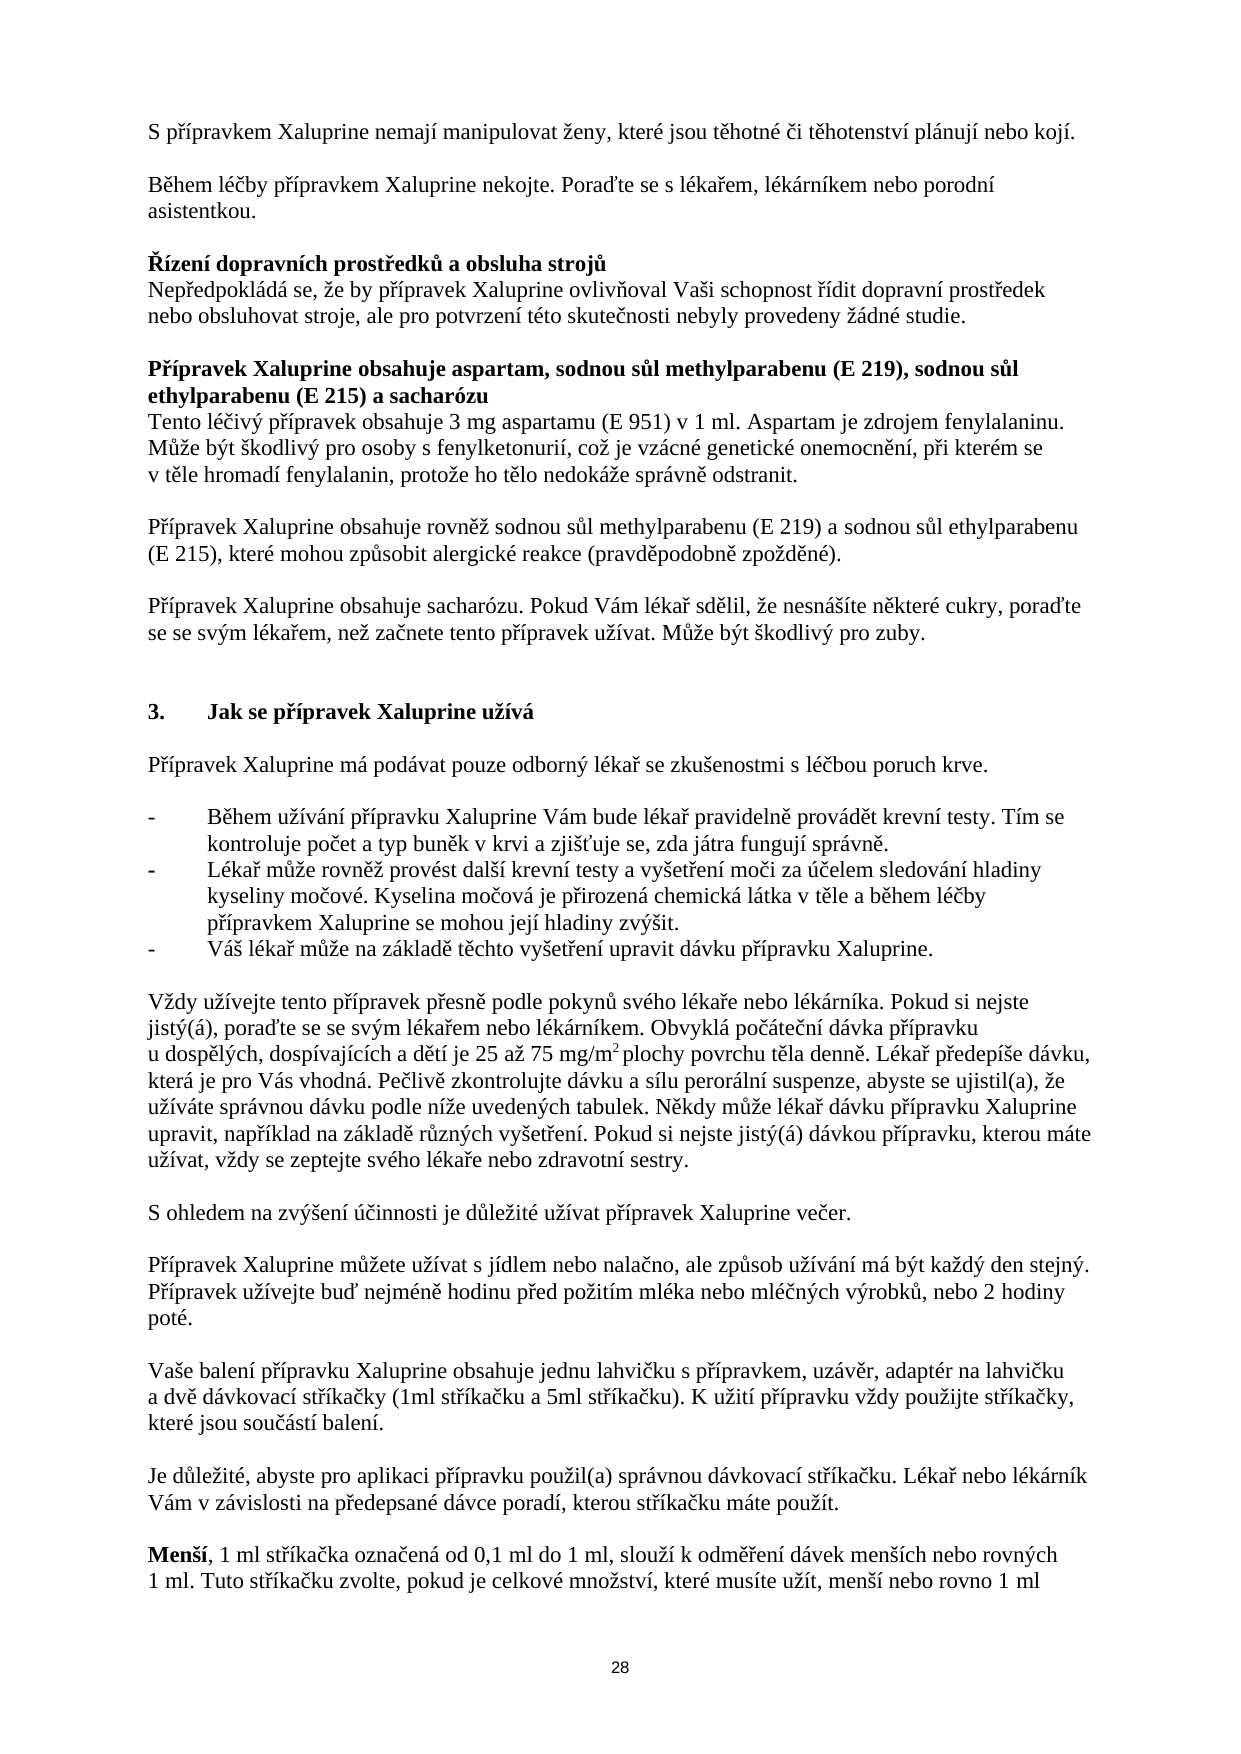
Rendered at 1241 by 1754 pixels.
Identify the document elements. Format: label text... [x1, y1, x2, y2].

list Nepředpokládá se, že by přípravek Xaluprine ovlivňoval Vaši schopnost řídit dopravní prostředek nebo obsluhovat stroje, ale pro potvrzení této skutečnosti nebyly provedeny žádné studie. [148, 276, 1092, 329]
text Tento léčivý přípravek obsahuje 3 mg aspartamu (E 951) v 1 ml. Aspartam je zdrojem fenylalaninu. Může být škodlivý pro osoby s fenylketonurií, což je vzácné genetické onemocnění, při kterém se v těle hromadí fenylalanin, protože ho tělo nedokáže správně odstranit. [148, 408, 1092, 487]
list Váš lékař může na základě těchto vyšetření upravit dávku přípravku Xaluprine. [148, 935, 1092, 961]
list Přípravek Xaluprine obsahuje rovněž sodnou sůl methylparabenu (E 219) a sodnou sůl ethylparabenu (E 215), které mohou způsobit alergické reakce (pravděpodobně zpožděné). [148, 513, 1092, 566]
text 3. Jak se přípravek Xaluprine užívá [148, 698, 1092, 724]
text S ohledem na zvýšení účinnosti je důležité užívat přípravek Xaluprine večer. [148, 1199, 1092, 1225]
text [148, 1541, 1092, 1594]
text S přípravkem Xaluprine nemají manipulovat ženy, které jsou těhotné či těhotenství plánují nebo kojí. [148, 118, 1092, 144]
text Během léčby přípravkem Xaluprine nekojte. Poraďte se s lékařem, lékárníkem nebo porodní asistentkou. [148, 171, 1092, 223]
text Je důležité, abyste pro aplikaci přípravku použil(a) správnou dávkovací stříkačku. Lékař nebo lékárník Vám v závislosti na předepsané dávce poradí, kterou stříkačku máte použít. [148, 1462, 1092, 1515]
text Přípravek Xaluprine můžete užívat s jídlem nebo nalačno, ale způsob užívání má být každý den stejný. Přípravek užívejte buď nejméně hodinu před požitím mléka nebo mléčných výrobků, nebo 2 hodiny poté. [148, 1251, 1092, 1330]
list Lékař může rovněž provést další krevní testy a vyšetření moči za účelem sledování hladiny kyseliny močové. Kyselina močová je přirozená chemická látka v těle a během léčby přípravkem Xaluprine se mohou její hladiny zvýšit. [148, 856, 1092, 935]
text Přípravek Xaluprine má podávat pouze odborný lékař se zkušenostmi s léčbou poruch krve. [148, 751, 1092, 777]
list Přípravek Xaluprine obsahuje aspartam, sodnou sůl methylparabenu (E 219), sodnou sůl ethylparabenu (E 215) a sacharózu [148, 355, 1092, 408]
list Během užívání přípravku Xaluprine Vám bude lékař pravidelně provádět krevní testy. Tím se kontroluje počet a typ buněk v krvi a zjišťuje se, zda játra fungují správně. [148, 803, 1092, 856]
list Řízení dopravních prostředků a obsluha strojů [148, 250, 1092, 276]
text Vždy užívejte tento přípravek přesně podle pokynů svého lékaře nebo lékárníka. Pokud si nejste jistý(á), poraďte se se svým lékařem nebo lékárníkem. Obvyklá počáteční dávka přípravku u dospělých, dospívajících a dětí je 25 až 75 mg/m2 plochy povrchu těla denně. Lékař předepíše dávku, která je pro Vás vhodná. Pečlivě zkontrolujte dávku a sílu perorální suspenze, abyste se ujistil(a), že užíváte správnou dávku podle níže uvedených tabulek. Někdy může lékař dávku přípravku Xaluprine upravit, například na základě různých vyšetření. Pokud si nejste jistý(á) dávkou přípravku, kterou máte užívat, vždy se zeptejte svého lékaře nebo zdravotní sestry. [148, 988, 1092, 1172]
list Přípravek Xaluprine obsahuje sacharózu. Pokud Vám lékař sdělil, že nesnášíte některé cukry, poraďte se se svým lékařem, než začnete tento přípravek užívat. Může být škodlivý pro zuby. [148, 592, 1092, 645]
text Vaše balení přípravku Xaluprine obsahuje jednu lahvičku s přípravkem, uzávěr, adaptér na lahvičku a dvě dávkovací stříkačky (1ml stříkačku a 5ml stříkačku). K užití přípravku vždy použijte stříkačky, které jsou součástí balení. [148, 1357, 1092, 1436]
